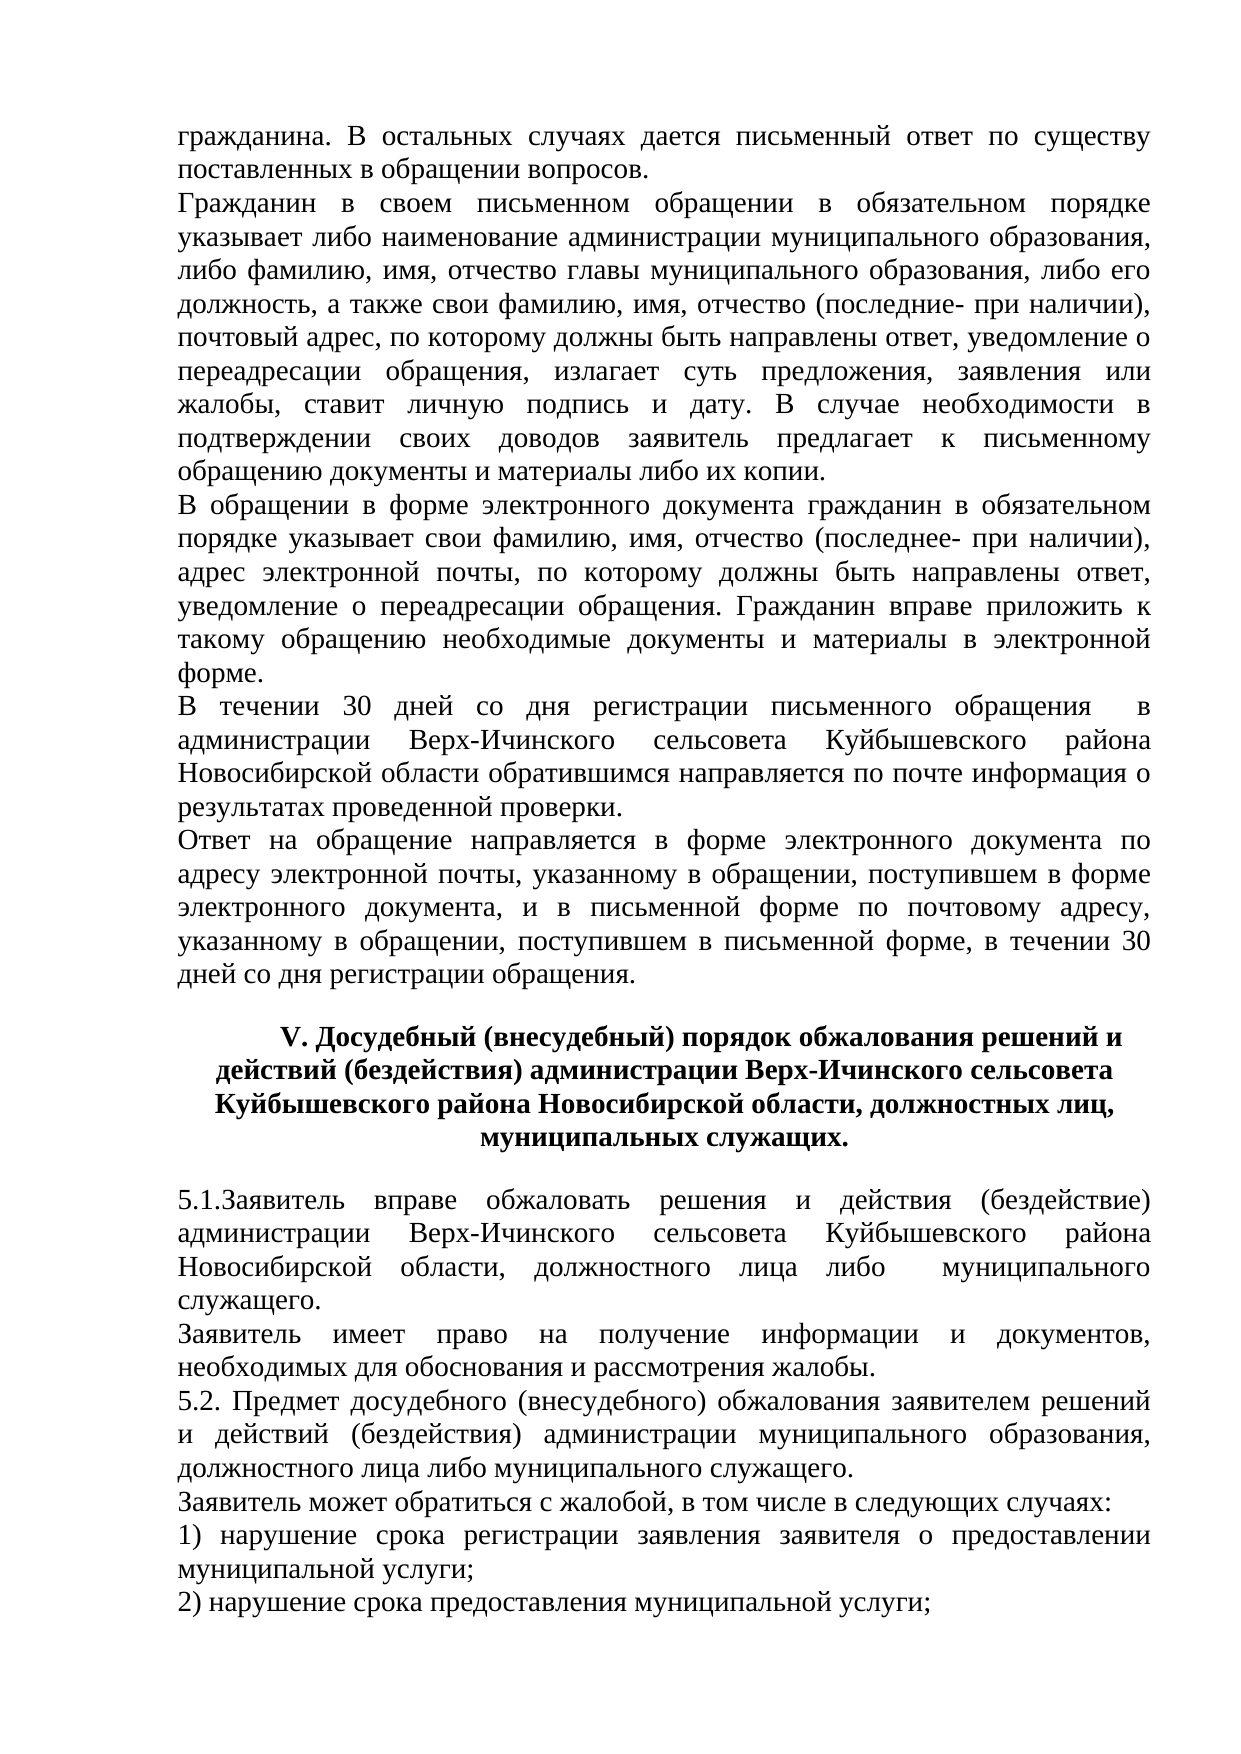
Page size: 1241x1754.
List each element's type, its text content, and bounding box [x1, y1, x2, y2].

text Заявитель имеет право на получение информации и документов, необходимых для обоснования и рассмотрения жалобы. [177, 1316, 1152, 1383]
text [177, 118, 1152, 185]
text 5.2. Предмет досудебного (внесудебного) обжалования заявителем решений и действий (бездействия) администрации муниципального образования, должностного лица либо муниципального служащего. [177, 1383, 1152, 1484]
text В обращении в форме электронного документа гражданин в обязательном порядке указывает свои фамилию, имя, отчество (последнее- при наличии), адрес электронной почты, по которому должны быть направлены ответ, уведомление о переадресации обращения. Гражданин вправе приложить к такому обращению необходимые документы и материалы в электронной форме. [177, 487, 1152, 688]
text Заявитель может обратиться с жалобой, в том числе в следующих случаях: [177, 1484, 1152, 1517]
text 5.1.Заявитель вправе обжаловать решения и действия (бездействие) администрации Верх-Ичинского сельсовета Куйбышевского района Новосибирской области, должностного лица либо муниципального служащего. [177, 1182, 1152, 1316]
text 2) нарушение срока предоставления муниципальной услуги; [177, 1584, 1152, 1618]
text 1) нарушение срока регистрации заявления заявителя о предоставлении муниципальной услуги; [177, 1517, 1152, 1584]
text Гражданин в своем письменном обращении в обязательном порядке указывает либо наименование администрации муниципального образования, либо фамилию, имя, отчество главы муниципального образования, либо его должность, а также свои фамилию, имя, отчество (последние- при наличии), почтовый адрес, по которому должны быть направлены ответ, уведомление о переадресации обращения, излагает суть предложения, заявления или жалобы, ставит личную подпись и дату. В случае необходимости в подтверждении своих доводов заявитель предлагает к письменному обращению документы и материалы либо их копии. [177, 185, 1152, 487]
text Ответ на обращение направляется в форме электронного документа по адресу электронной почты, указанному в обращении, поступившем в форме электронного документа, и в письменной форме по почтовому адресу, указанному в обращении, поступившем в письменной форме, в течении 30 дней со дня регистрации обращения. [177, 822, 1152, 990]
text V. Досудебный (внесудебный) порядок обжалования решений и действий (бездействия) администрации Верх-Ичинского сельсовета Куйбышевского района Новосибирской области, должностных лиц, муниципальных служащих. [177, 1019, 1152, 1153]
text В течении 30 дней со дня регистрации письменного обращения в администрации Верх-Ичинского сельсовета Куйбышевского района Новосибирской области обратившимся направляется по почте информация о результатах проведенной проверки. [177, 688, 1152, 822]
